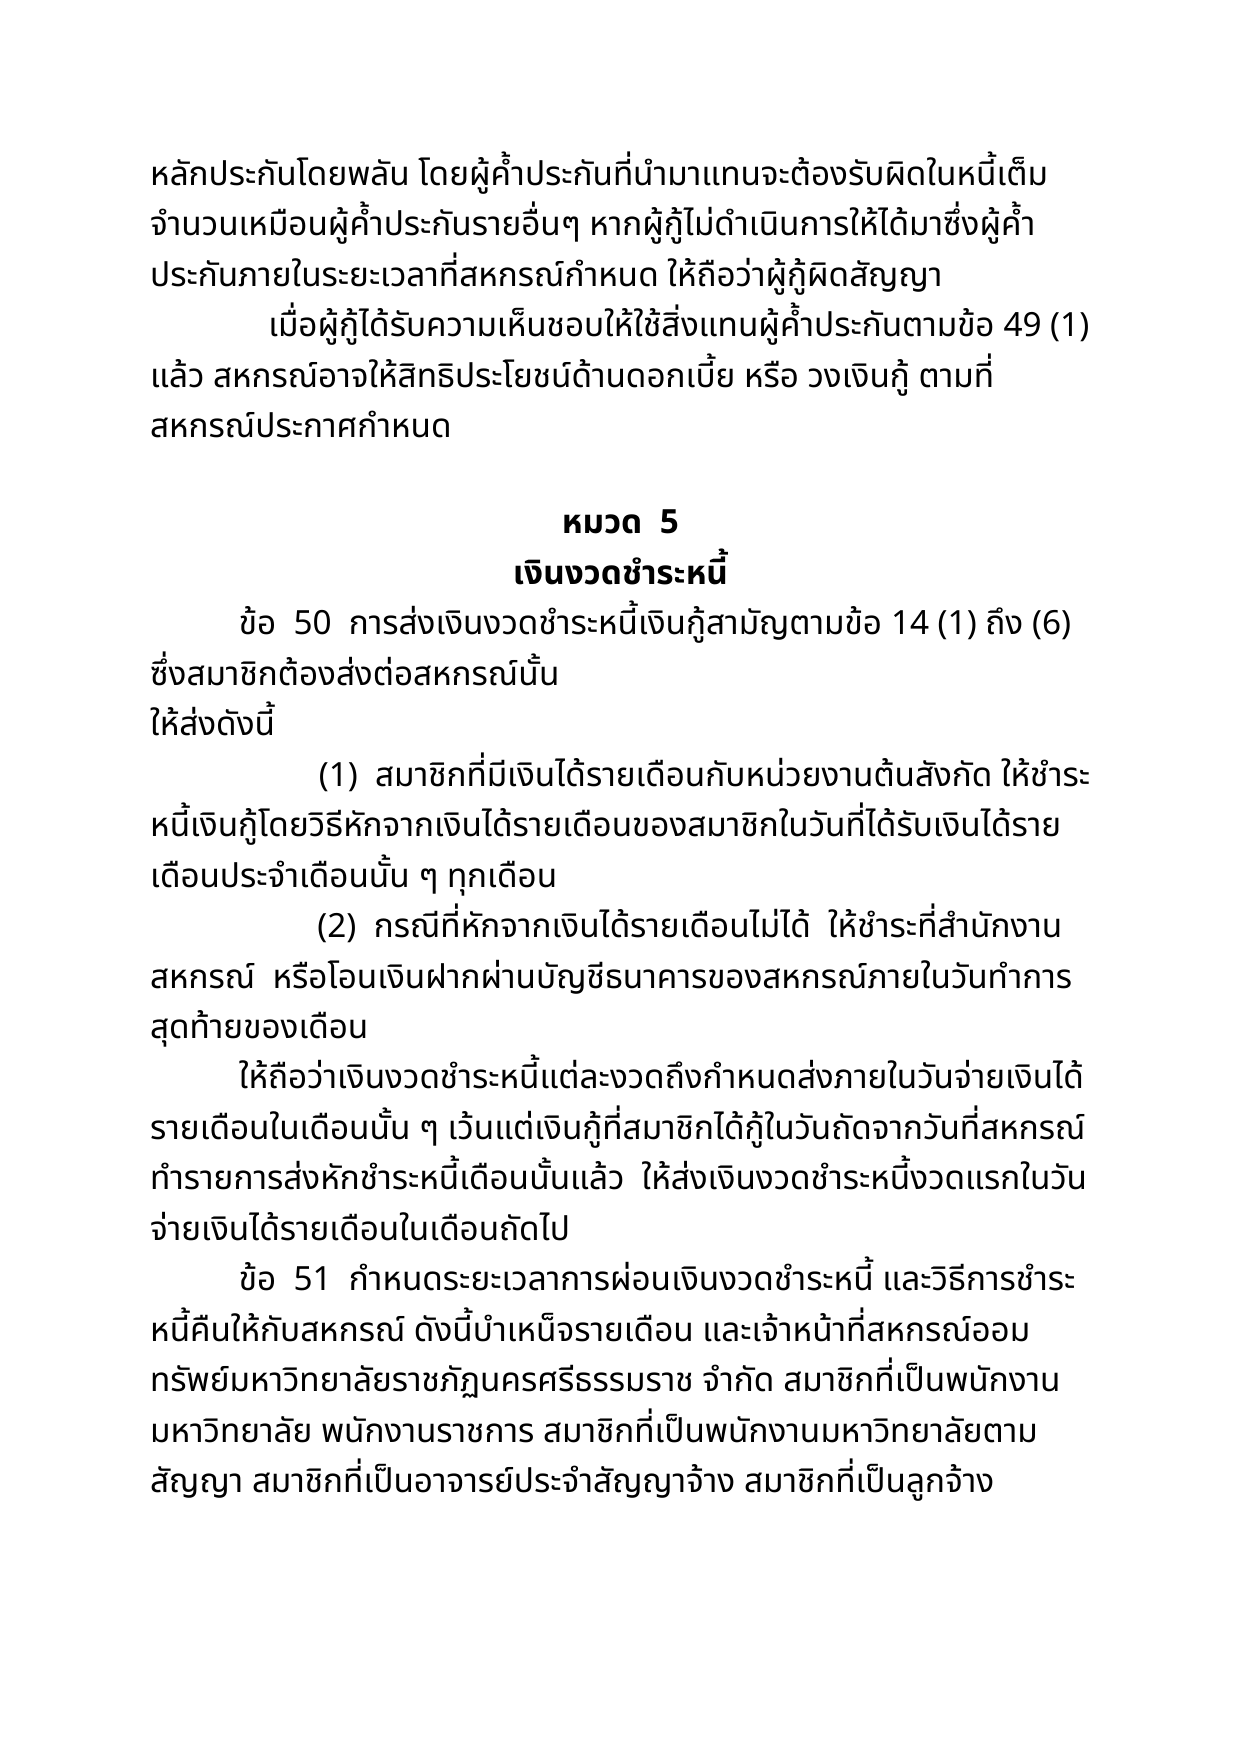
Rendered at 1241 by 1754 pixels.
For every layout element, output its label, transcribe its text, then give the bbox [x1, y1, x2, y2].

text หมวด 5 [150, 498, 1090, 549]
list สมาชิกที่มีเงินได้รายเดือนกับหน่วยงานต้นสังกัด ให้ชำระหนี้เงินกู้โดยวิธีหักจากเงินได้รายเดือนของสมาชิกในวันที่ได้รับเงินได้รายเดือนประจำเดือนนั้น ๆ ทุกเดือน [150, 751, 1090, 902]
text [150, 1255, 1090, 1507]
text ข้อ 50 การส่งเงินงวดชำระหนี้เงินกู้สามัญตามข้อ 14 (1) ถึง (6) ซึ่งสมาชิกต้องส่งต่อสหกรณ์นั้น ให้ส่งดังนี้ [150, 599, 1090, 751]
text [150, 150, 1090, 301]
text (2) กรณีที่หักจากเงินได้รายเดือนไม่ได้ ให้ชำระที่สำนักงานสหกรณ์ หรือโอนเงินฝากผ่านบัญชีธนาคารของสหกรณ์ภายในวันทำการสุดท้ายของเดือน [150, 902, 1090, 1053]
text ให้ถือว่าเงินงวดชำระหนี้แต่ละงวดถึงกำหนดส่งภายในวันจ่ายเงินได้รายเดือนในเดือนนั้น ๆ เว้นแต่เงินกู้ที่สมาชิกได้กู้ในวันถัดจากวันที่สหกรณ์ทำรายการส่งหักชำระหนี้เดือนนั้นแล้ว ให้ส่งเงินงวดชำระหนี้งวดแรกในวันจ่ายเงินได้รายเดือนในเดือนถัดไป [150, 1053, 1090, 1255]
text เมื่อผู้กู้ได้รับความเห็นชอบให้ใช้สิ่งแทนผู้ค้ำประกันตามข้อ 49 (1) แล้ว สหกรณ์อาจให้สิทธิประโยชน์ด้านดอกเบี้ย หรือ วงเงินกู้ ตามที่สหกรณ์ประกาศกำหนด [150, 301, 1090, 453]
text เงินงวดชำระหนี้ [150, 549, 1090, 599]
